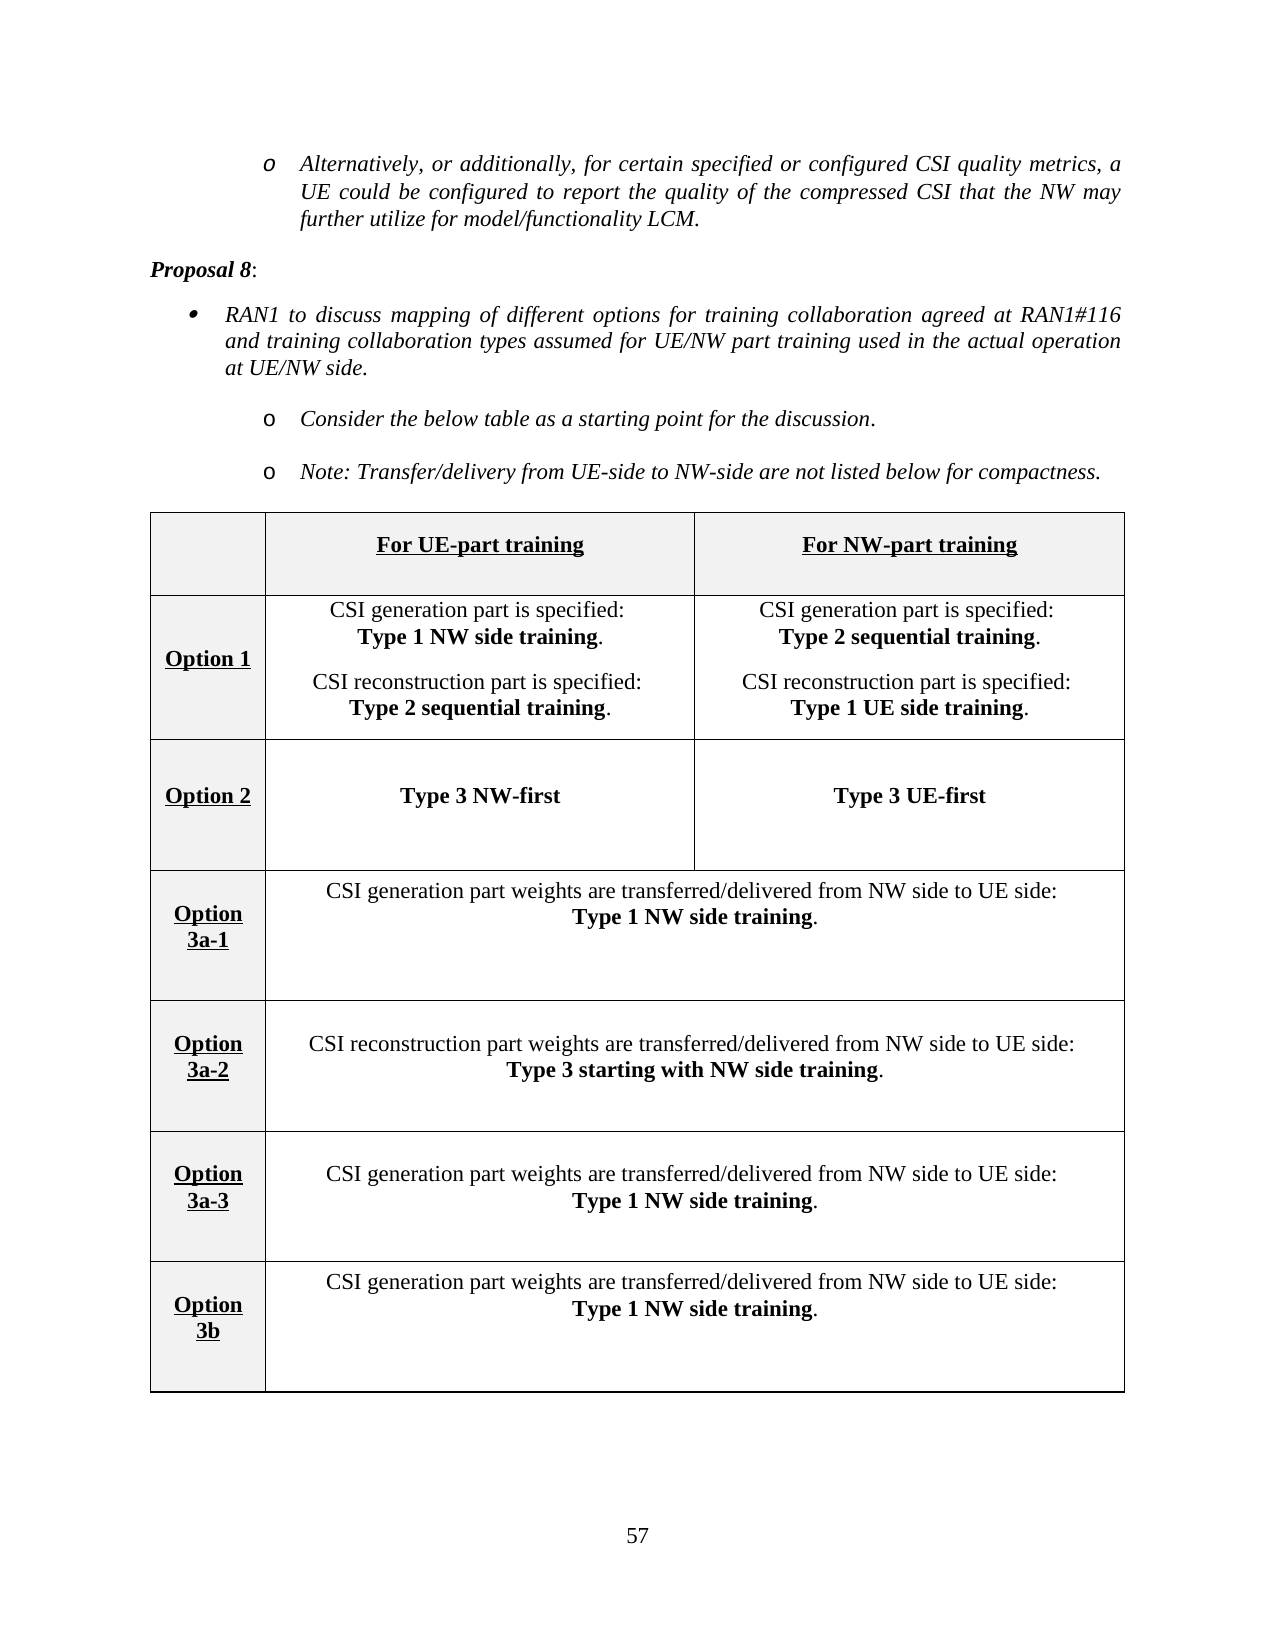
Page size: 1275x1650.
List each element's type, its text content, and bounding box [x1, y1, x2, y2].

table_cell Option 1 [151, 596, 265, 739]
table_header [151, 513, 265, 595]
text Proposal 8: [150, 256, 1125, 282]
table_cell Option 3b [151, 1262, 265, 1391]
list Note: Transfer/delivery from UE-side to NW-side are not listed below for compactness. [262, 458, 1125, 487]
list Consider the below table as a starting point for the discussion. [262, 405, 1125, 433]
list Alternatively, or additionally, for certain specified or configured CSI quality metrics, a UE could be configured to report the quality of the compressed CSI that the NW may further utilize for model/functionality LCM. [262, 150, 1125, 231]
list RAN1 to discuss mapping of different options for training collaboration agreed at RAN1#116 and training collaboration types assumed for UE/NW part training used in the actual operation at UE/NW side. [187, 301, 1125, 380]
table_cell Type 3 NW-first [266, 740, 694, 870]
table_header For UE-part training [266, 513, 694, 595]
table_cell Type 3 UE-first [695, 740, 1124, 870]
table_cell Option 3a-3 [151, 1132, 265, 1261]
table_cell Option 2 [151, 740, 265, 870]
table_cell Option 3a-1 [151, 871, 265, 1000]
table_cell CSI generation part is specified: Type 2 sequential training. CSI reconstruction part is specified: Type 1 UE side training. [695, 596, 1124, 739]
table_cell CSI generation part weights are transferred/delivered from NW side to UE side: Type 1 NW side training. [266, 1132, 1124, 1261]
table_header For NW-part training [695, 513, 1124, 595]
table_cell CSI reconstruction part weights are transferred/delivered from NW side to UE side: Type 3 starting with NW side training. [266, 1001, 1124, 1131]
table_cell CSI generation part weights are transferred/delivered from NW side to UE side: Type 1 NW side training. [266, 871, 1124, 1000]
table_cell Option 3a-2 [151, 1001, 265, 1131]
table_cell CSI generation part is specified: Type 1 NW side training. CSI reconstruction part is specified: Type 2 sequential training. [266, 596, 694, 739]
table_cell CSI generation part weights are transferred/delivered from NW side to UE side: Type 1 NW side training. [266, 1262, 1124, 1391]
